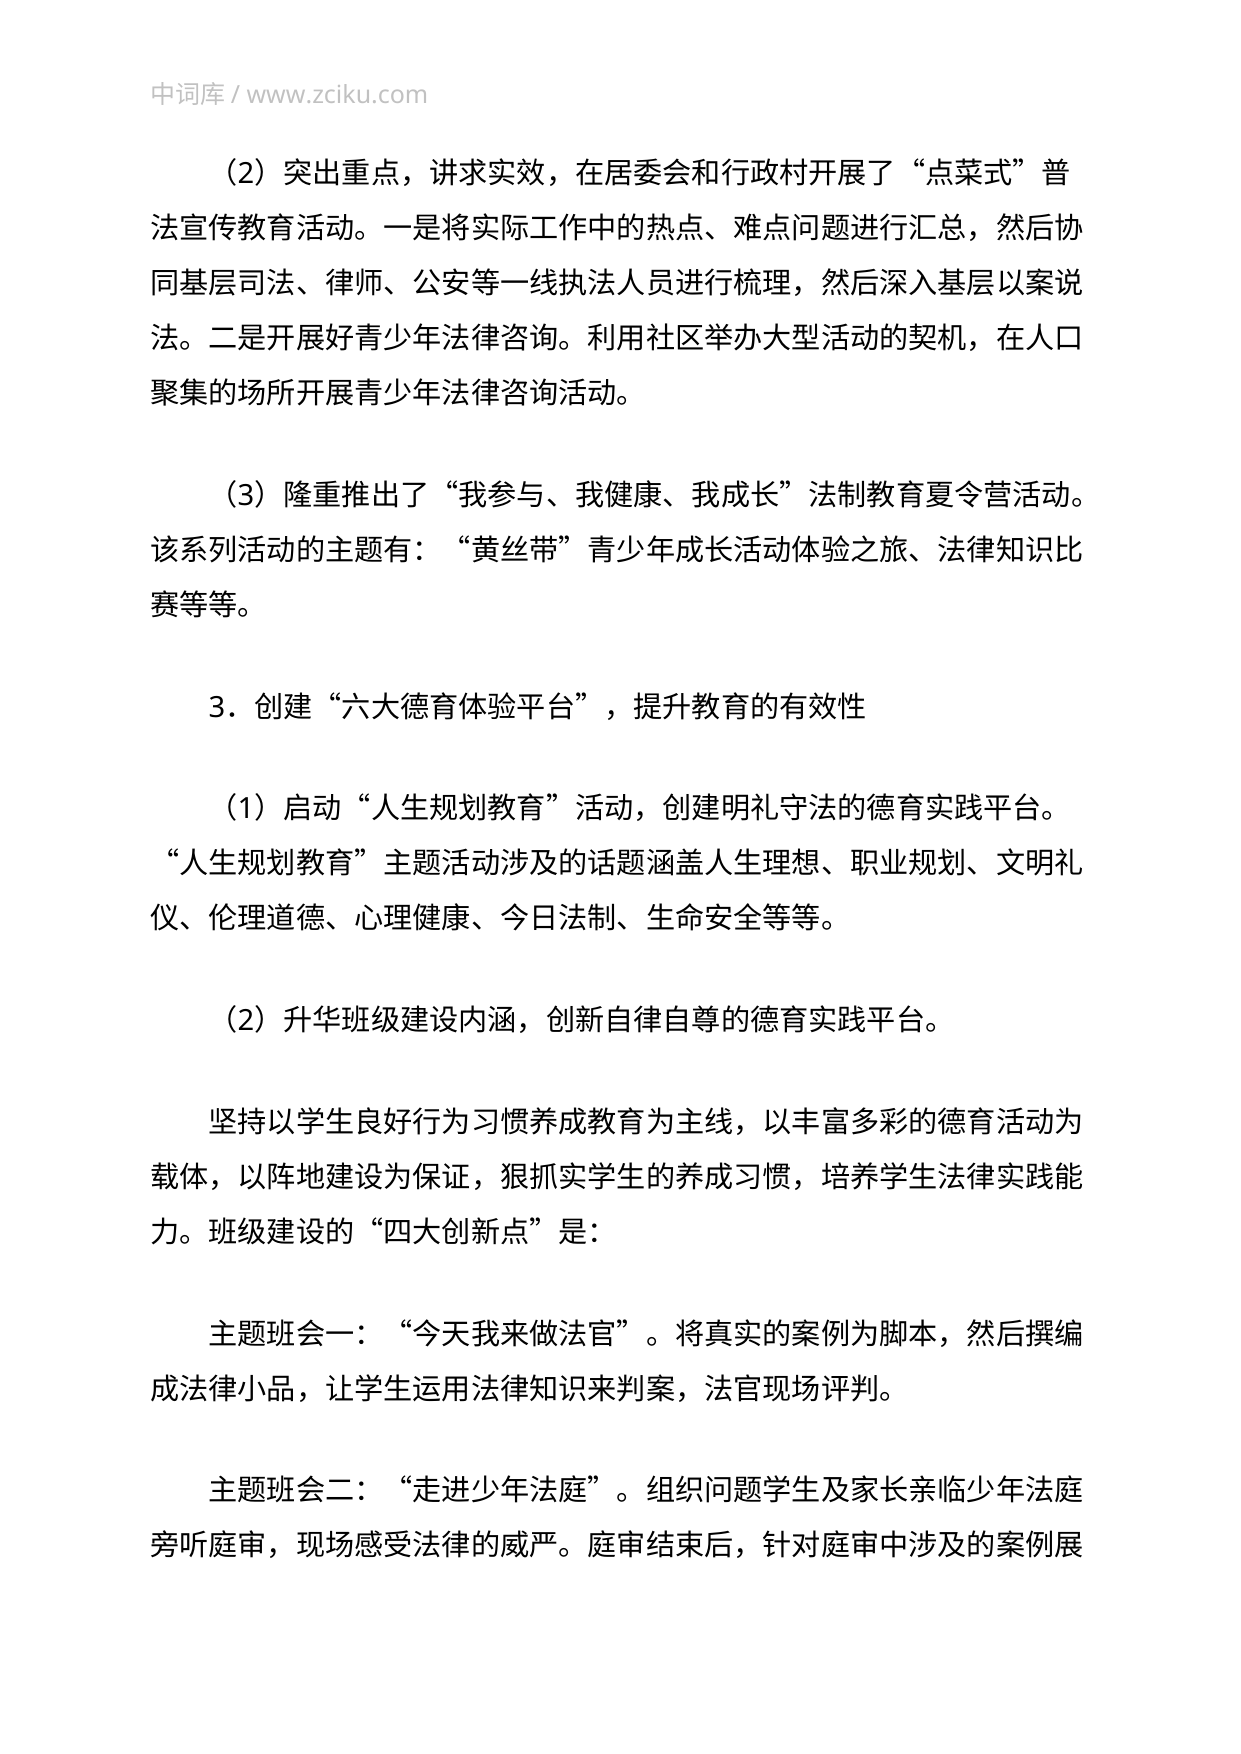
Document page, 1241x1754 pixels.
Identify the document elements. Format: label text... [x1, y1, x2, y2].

text （2）突出重点，讲求实效，在居委会和行政村开展了“点菜式”普法宣传教育活动。一是将实际工作中的热点、难点问题进行汇总，然后协同基层司法、律师、公安等一线执法人员进行梳理，然后深入基层以案说法。二是开展好青少年法律咨询。利用社区举办大型活动的契机，在人口聚集的场所开展青少年法律咨询活动。 [150, 150, 1090, 412]
text 主题班会一：“今天我来做法官”。将真实的案例为脚本，然后撰编成法律小品，让学生运用法律知识来判案，法官现场评判。 [150, 1310, 1090, 1407]
text （2）升华班级建设内涵，创新自律自尊的德育实践平台。 [150, 997, 1090, 1039]
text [150, 1467, 1090, 1564]
text 3．创建“六大德育体验平台”，提升教育的有效性 [150, 683, 1090, 726]
text （3）隆重推出了“我参与、我健康、我成长”法制教育夏令营活动。该系列活动的主题有：“黄丝带”青少年成长活动体验之旅、法律知识比赛等等。 [150, 471, 1090, 624]
text （1）启动“人生规划教育”活动，创建明礼守法的德育实践平台。“人生规划教育”主题活动涉及的话题涵盖人生理想、职业规划、文明礼仪、伦理道德、心理健康、今日法制、生命安全等等。 [150, 785, 1090, 937]
text 坚持以学生良好行为习惯养成教育为主线，以丰富多彩的德育活动为载体，以阵地建设为保证，狠抓实学生的养成习惯，培养学生法律实践能力。班级建设的“四大创新点”是： [150, 1099, 1090, 1251]
